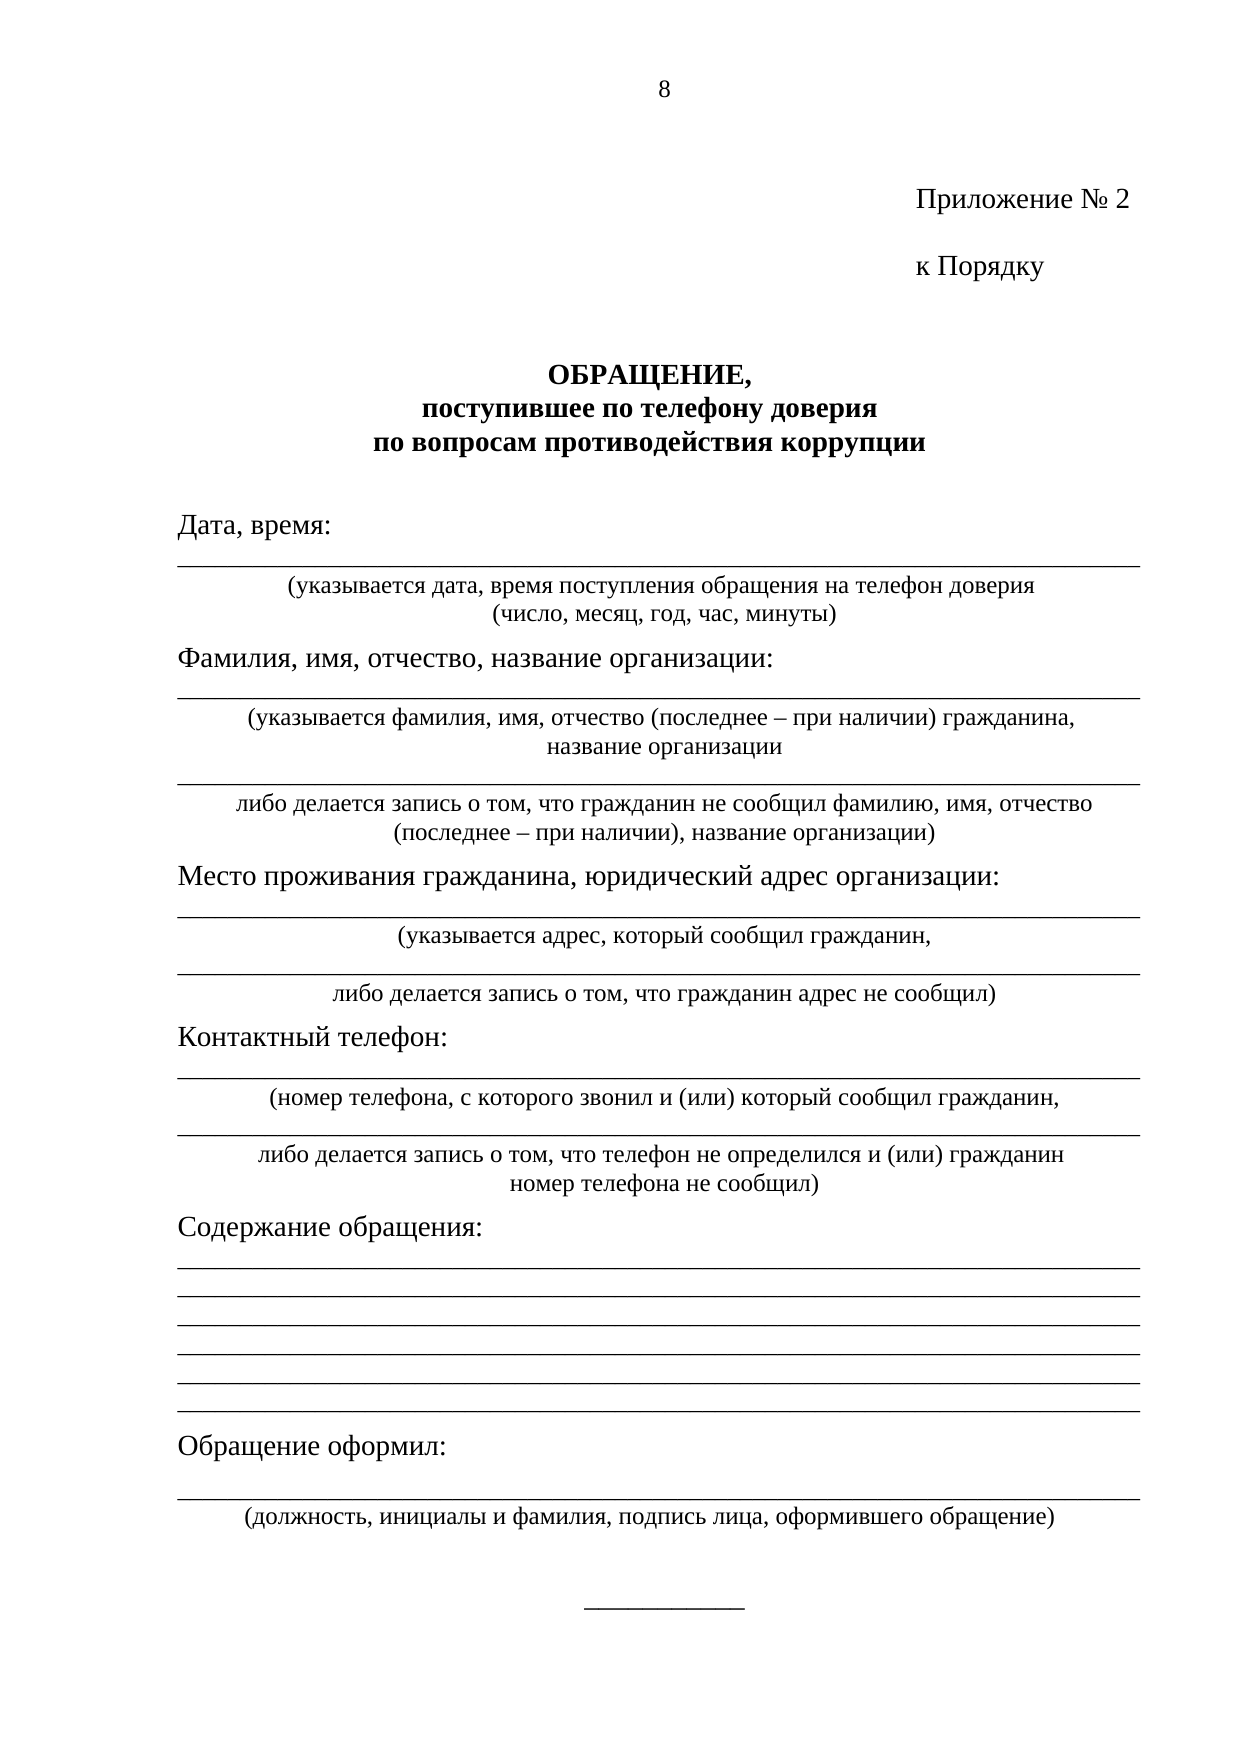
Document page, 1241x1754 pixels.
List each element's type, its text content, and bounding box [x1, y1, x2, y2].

subtitle Контактный телефон: [177, 1019, 1122, 1053]
text _____________________________________________________________________________ [177, 1271, 1152, 1300]
text _____________________________________________________________________________ [177, 541, 1152, 570]
text (указывается адрес, который сообщил гражданин, [177, 921, 1152, 949]
text либо делается запись о том, что телефон не определился и (или) гражданин номер телефона не сообщил) [177, 1139, 1152, 1197]
text (номер телефона, с которого звонил и (или) который сообщил гражданин, [177, 1082, 1152, 1110]
text _____________________________________________________________________________ [177, 1386, 1152, 1415]
text ___________ [177, 1579, 1152, 1613]
text _____________________________________________________________________________ [177, 1358, 1152, 1386]
text _____________________________________________________________________________ [177, 1300, 1152, 1329]
text _____________________________________________________________________________ [177, 759, 1152, 788]
text к Порядку [916, 248, 1152, 282]
text либо делается запись о том, что гражданин адрес не сообщил) [177, 978, 1152, 1007]
text _____________________________________________________________________________ [177, 1329, 1152, 1358]
text либо делается запись о том, что гражданин не сообщил фамилию, имя, отчество (последнее – при наличии), название организации) [177, 788, 1152, 846]
subtitle Дата, время: [177, 507, 1122, 541]
text (указывается фамилия, имя, отчество (последнее – при наличии) гражданина, название организации [177, 702, 1152, 759]
text _____________________________________________________________________________ [177, 892, 1152, 921]
text _____________________________________________________________________________ [177, 1110, 1152, 1139]
text _____________________________________________________________________________ [177, 1243, 1152, 1271]
text _____________________________________________________________________________ [177, 673, 1152, 702]
subtitle (должность, инициалы и фамилия, подпись лица, оформившего обращение) [177, 1502, 1122, 1529]
subtitle поступившее по телефону доверия по вопросам противодействия коррупции [177, 390, 1122, 457]
text _____________________________________________________________________________ [177, 949, 1152, 978]
subtitle Фамилия, имя, отчество, название организации: [177, 640, 1122, 673]
text (указывается дата, время поступления обращения на телефон доверия (число, месяц, год, час, минуты) [177, 570, 1152, 627]
text Приложение № 2 [916, 181, 1152, 215]
subtitle Место проживания гражданина, юридический адрес организации: [177, 858, 1122, 892]
text _____________________________________________________________________________ [177, 1474, 1152, 1502]
subtitle Содержание обращения: [177, 1209, 1122, 1243]
subtitle Обращение оформил: [177, 1428, 1122, 1461]
text _____________________________________________________________________________ [177, 1053, 1152, 1082]
subtitle ОБРАЩЕНИЕ, [177, 357, 1122, 390]
